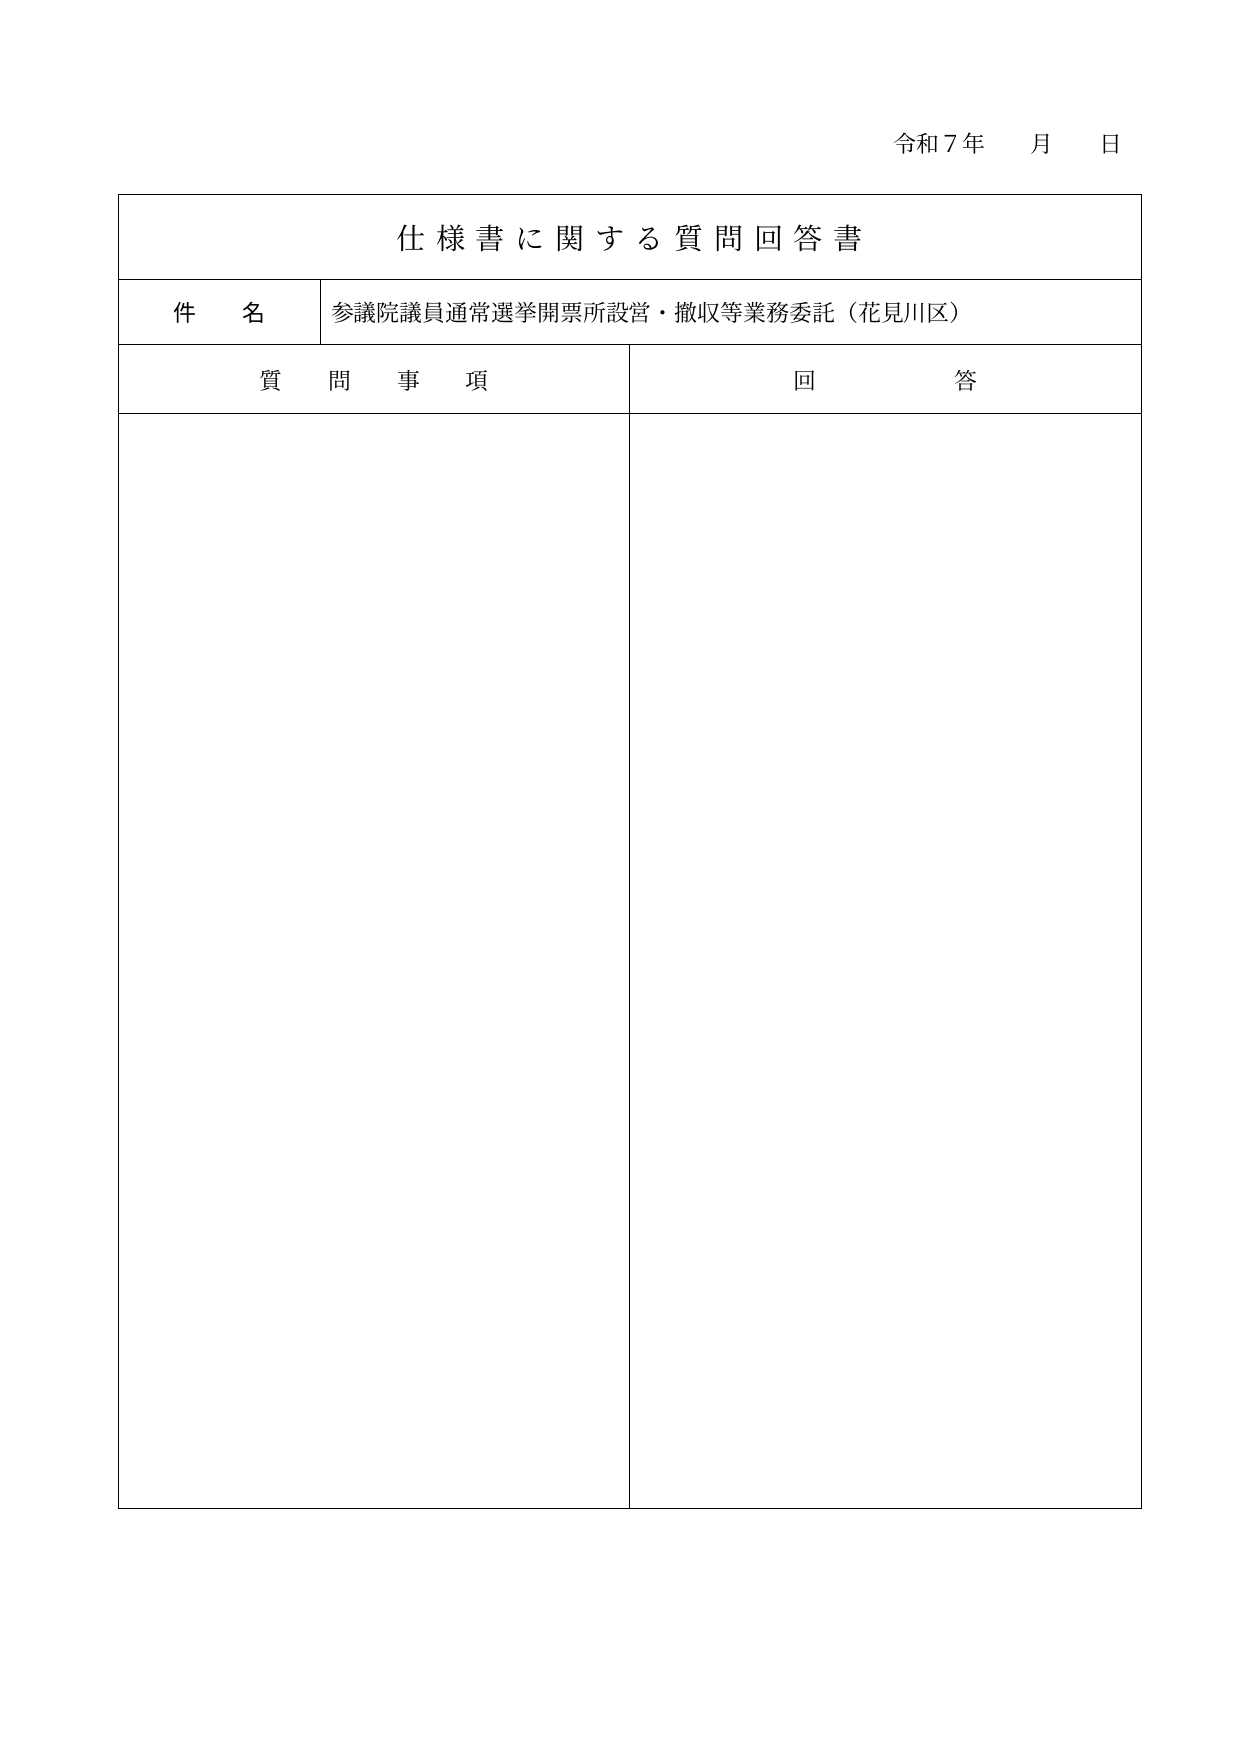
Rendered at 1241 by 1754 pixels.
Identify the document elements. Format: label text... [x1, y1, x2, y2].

table_header 仕様書に関する質問回答書 [119, 195, 1141, 279]
table_cell 参議院議員通常選挙開票所設営・撤収等業務委託（花見川区） [321, 280, 1141, 344]
text 令和７年 月 日 [118, 125, 1122, 159]
table_cell [630, 414, 1141, 1507]
table_cell 件 名 [119, 280, 320, 344]
table_cell 質 問 事 項 [119, 345, 629, 413]
table_cell 回 答 [630, 345, 1141, 413]
table_cell [119, 414, 629, 1507]
